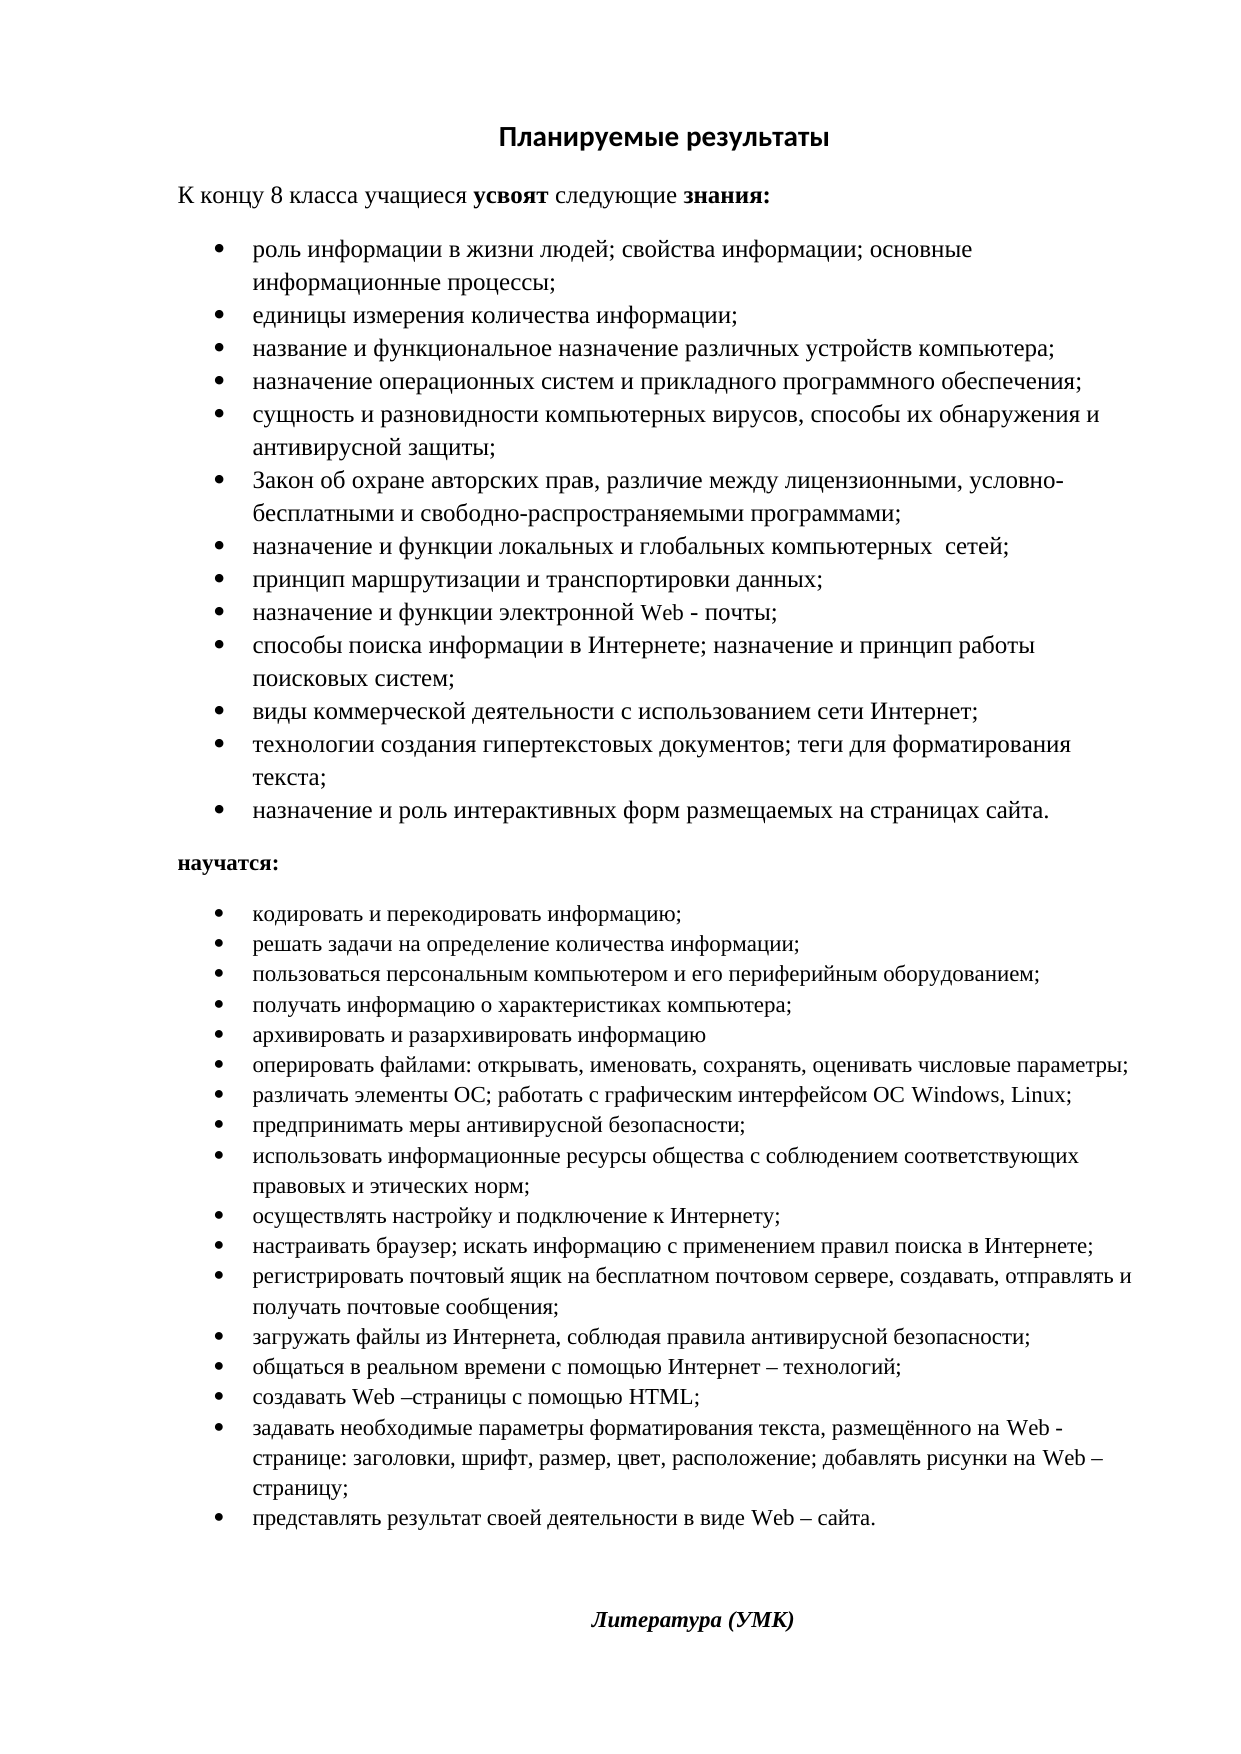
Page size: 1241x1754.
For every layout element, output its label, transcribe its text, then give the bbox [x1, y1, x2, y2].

list единицы измерения количества информации; [215, 300, 1152, 328]
list виды коммерческой деятельности с использованием сети Интернет; [215, 696, 1152, 725]
list название и функциональное назначение различных устройств компьютера; [215, 333, 1152, 362]
list роль информации в жизни людей; свойства информации; основные информационные процессы; [215, 234, 1152, 296]
list принцип маршрутизации и транспортировки данных; [215, 564, 1152, 593]
list способы поиска информации в Интернете; назначение и принцип работы поисковых систем; [215, 630, 1152, 692]
list кодировать и перекодировать информацию; [215, 900, 1152, 926]
text К концу 8 класса учащиеся усвоят следующие знания: [177, 180, 1152, 209]
list представлять результат своей деятельности в виде Web – сайта. [215, 1504, 1152, 1531]
list использовать информационные ресурсы общества с соблюдением соответствующих правовых и этических норм; [215, 1142, 1152, 1198]
text научатся: [177, 849, 1152, 875]
list технологии создания гипертекстовых документов; теги для форматирования текста; [215, 729, 1152, 791]
list регистрировать почтовый ящик на бесплатном почтовом сервере, создавать, отправлять и получать почтовые сообщения; [215, 1262, 1152, 1319]
list получать информацию о характеристиках компьютера; [215, 991, 1152, 1017]
list осуществлять настройку и подключение к Интернету; [215, 1202, 1152, 1228]
list решать задачи на определение количества информации; [215, 930, 1152, 957]
list предпринимать меры антивирусной безопасности; [215, 1111, 1152, 1138]
list пользоваться персональным компьютером и его периферийным оборудованием; [215, 960, 1152, 987]
list архивировать и разархивировать информацию [215, 1021, 1152, 1047]
list загружать файлы из Интернета, соблюдая правила антивирусной безопасности; [215, 1323, 1152, 1349]
text Литература (УМК) [235, 1606, 1152, 1633]
list назначение операционных систем и прикладного программного обеспечения; [215, 366, 1152, 394]
list назначение и функции электронной Web - почты; [215, 597, 1152, 626]
list настраивать браузер; искать информацию с применением правил поиска в Интернете; [215, 1232, 1152, 1259]
text Планируемые результаты [177, 118, 1152, 154]
list задавать необходимые параметры форматирования текста, размещённого на Web - странице: заголовки, шрифт, размер, цвет, расположение; добавлять рисунки на Web – страницу; [215, 1413, 1152, 1500]
list назначение и функции локальных и глобальных компьютерных сетей; [215, 531, 1152, 560]
list назначение и роль интерактивных форм размещаемых на страницах сайта. [215, 795, 1152, 824]
list общаться в реальном времени с помощью Интернет – технологий; [215, 1353, 1152, 1379]
list различать элементы ОС; работать с графическим интерфейсом ОС Windows, Linux; [215, 1081, 1152, 1108]
list создавать Web –страницы с помощью HTML; [215, 1383, 1152, 1410]
list сущность и разновидности компьютерных вирусов, способы их обнаружения и антивирусной защиты; [215, 399, 1152, 461]
list оперировать файлами: открывать, именовать, сохранять, оценивать числовые параметры; [215, 1051, 1152, 1077]
list Закон об охране авторских прав, различие между лицензионными, условно-бесплатными и свободно-распространяемыми программами; [215, 465, 1152, 527]
